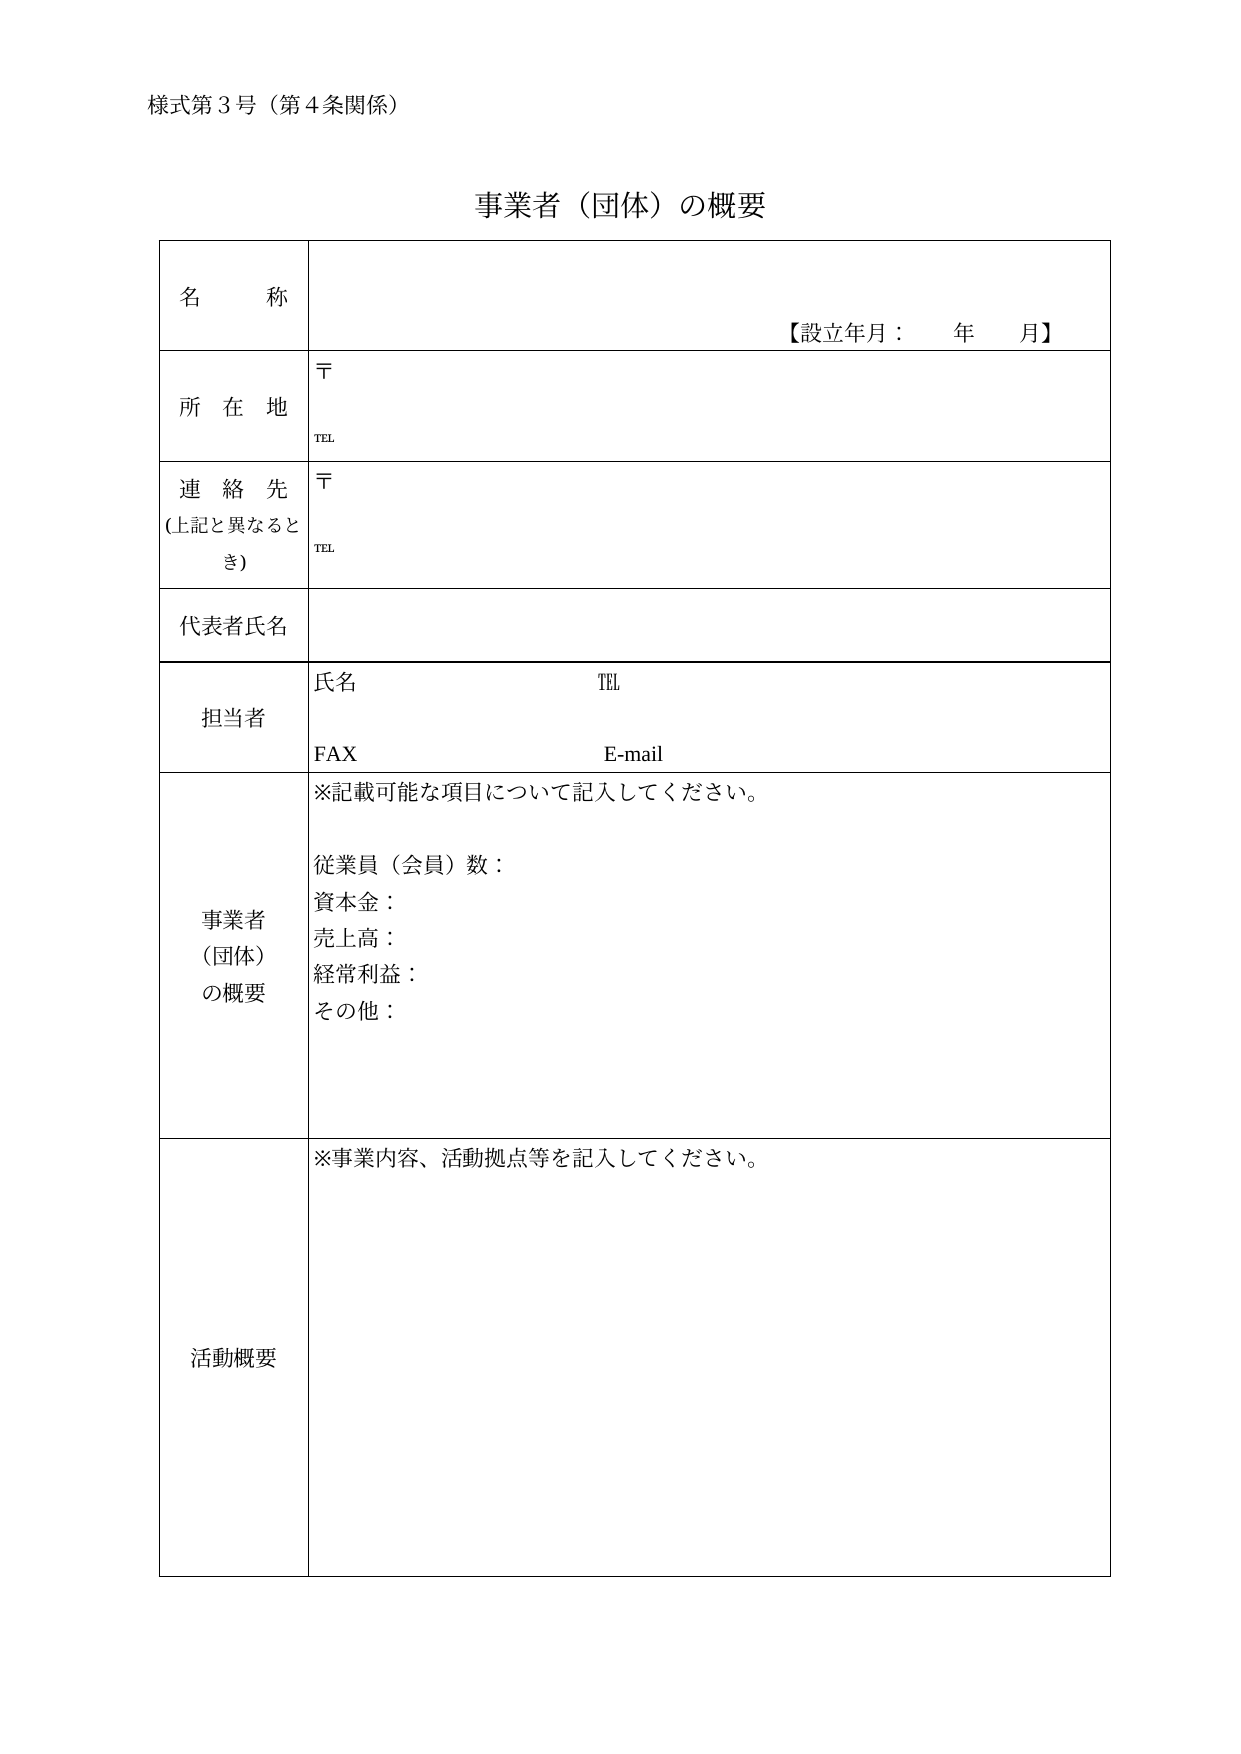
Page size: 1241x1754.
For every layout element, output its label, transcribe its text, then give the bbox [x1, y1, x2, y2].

table_header 【設立年月： 年 月】 [309, 241, 1110, 350]
text 事業者（団体）の概要 [148, 167, 1092, 240]
table_cell 事業者 （団体） の概要 [160, 773, 308, 1137]
table_cell 〒 ℡ [309, 462, 1110, 587]
table_cell [309, 589, 1110, 661]
table_cell 氏名 ℡ FAX E-mail [309, 663, 1110, 772]
table_cell 活動概要 [160, 1139, 308, 1576]
table_cell 担当者 [160, 663, 308, 772]
table_cell 所 在 地 [160, 351, 308, 461]
table_header 名 称 [160, 241, 308, 350]
table_cell ※記載可能な項目について記入してください。 従業員（会員）数： 資本金： 売上高： 経常利益： その他： [309, 773, 1110, 1137]
table_cell 連 絡 先 (上記と異なるとき) [160, 462, 308, 587]
table_cell 代表者氏名 [160, 589, 308, 661]
table_cell 〒 ℡ [309, 351, 1110, 461]
table_cell ※事業内容、活動拠点等を記入してください。 [309, 1139, 1110, 1576]
